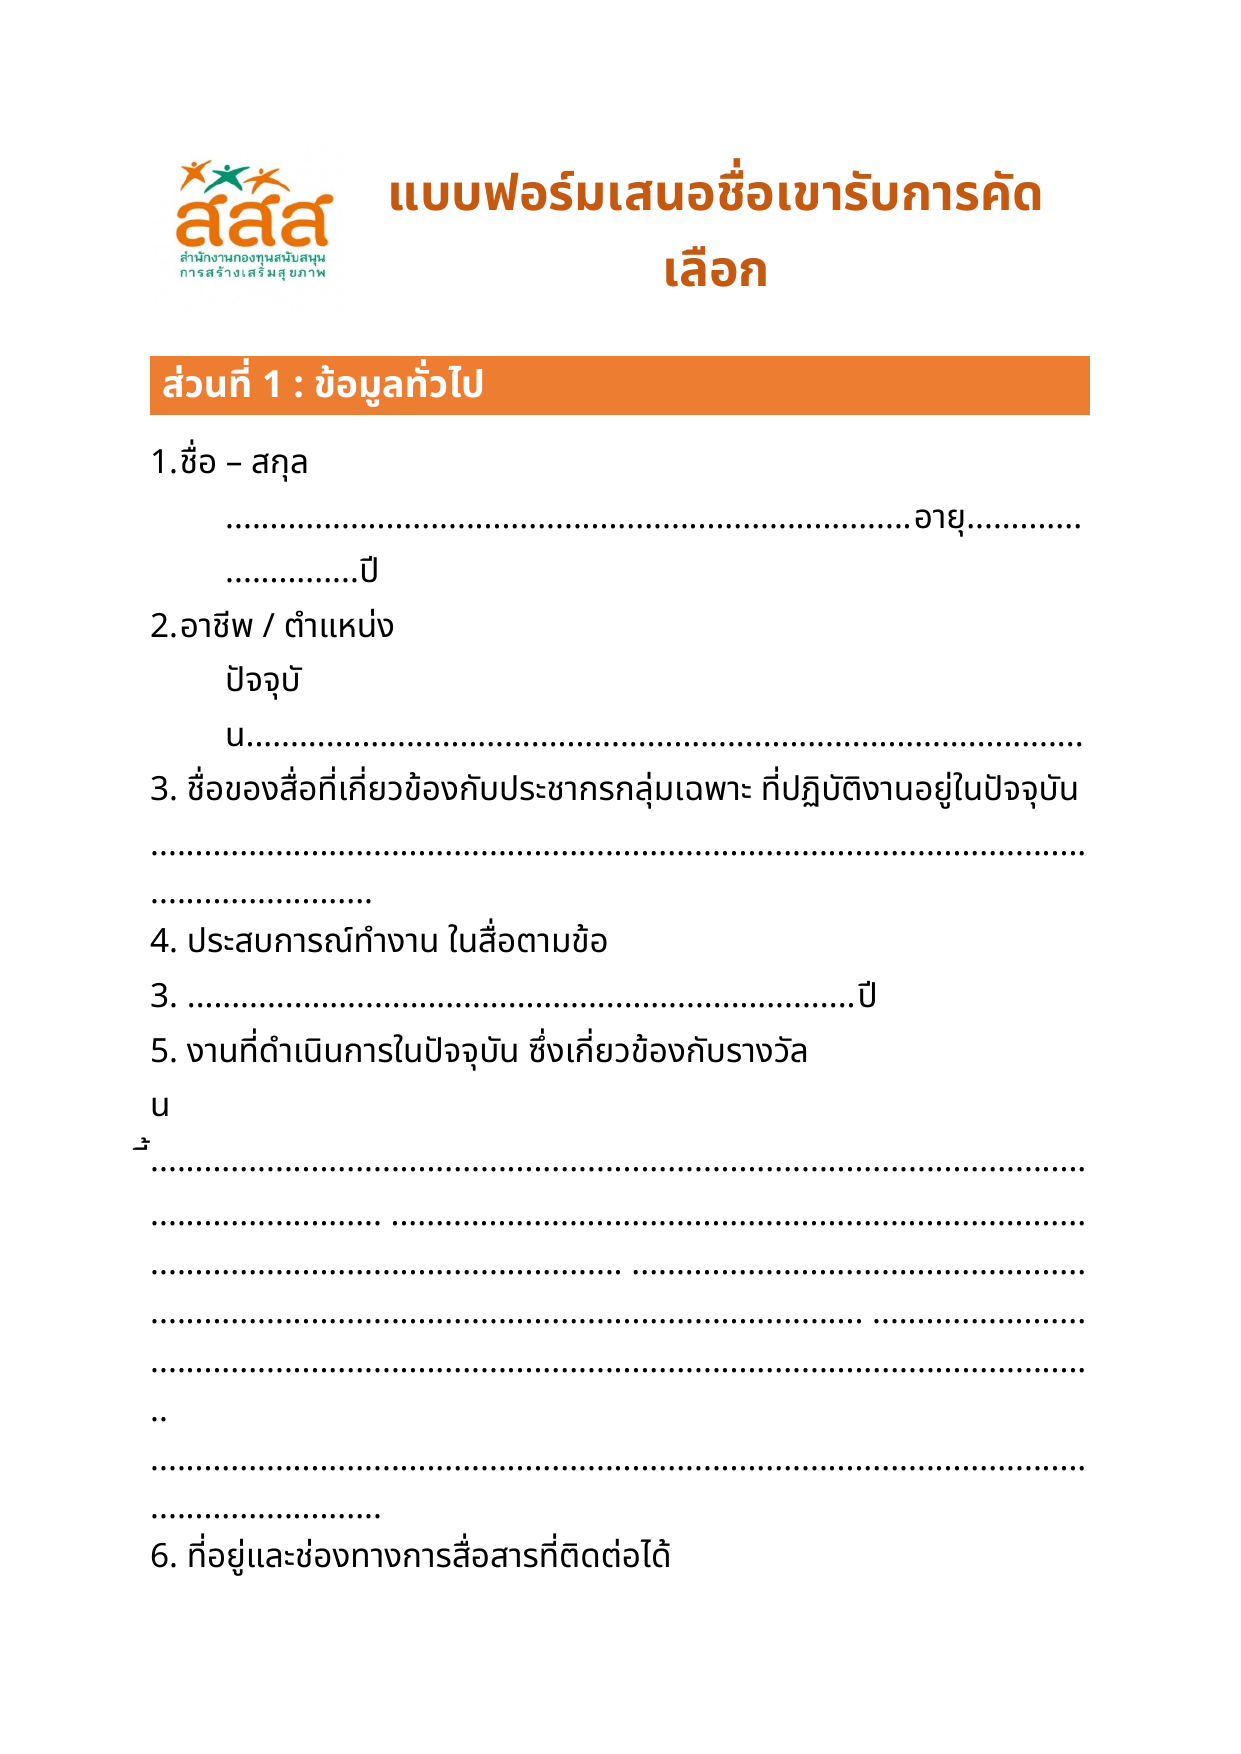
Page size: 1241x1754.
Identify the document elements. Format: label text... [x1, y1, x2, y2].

text 6. ที่อยู่และช่องทางการสื่อสารที่ติดต่อได้ [150, 1532, 1090, 1583]
text ................................................................................................................................... [150, 1434, 1090, 1529]
text 3. ชื่อของสื่อที่เกี่ยวข้องกับประชากรกลุ่มเฉพาะ ที่ปฏิบัติงานอยู่ในปัจจุบัน .................................................................................................................................. [150, 765, 1090, 914]
picture [146, 143, 360, 311]
text 5. งานที่ดำเนินการในปัจจุบัน ซึ่งเกี่ยวข้องกับรางวัลนี้................................................................................................................................... ................................................................................................................................... ................................................................................................................................... ................................................................................................................................... [150, 1026, 1090, 1431]
text 4. ประสบการณ์ทำงาน ในสื่อตามข้อ 3. ...........................................................................ปี [150, 917, 1090, 1022]
list ชื่อ – สกุล .............................................................................อายุ............................ปี [150, 438, 1090, 598]
list อาชีพ / ตำแหน่งปัจจุบัน.............................................................................................. [150, 602, 1090, 761]
table_header ส่วนที่ 1 : ข้อมูลทั่วไป [151, 357, 1089, 414]
